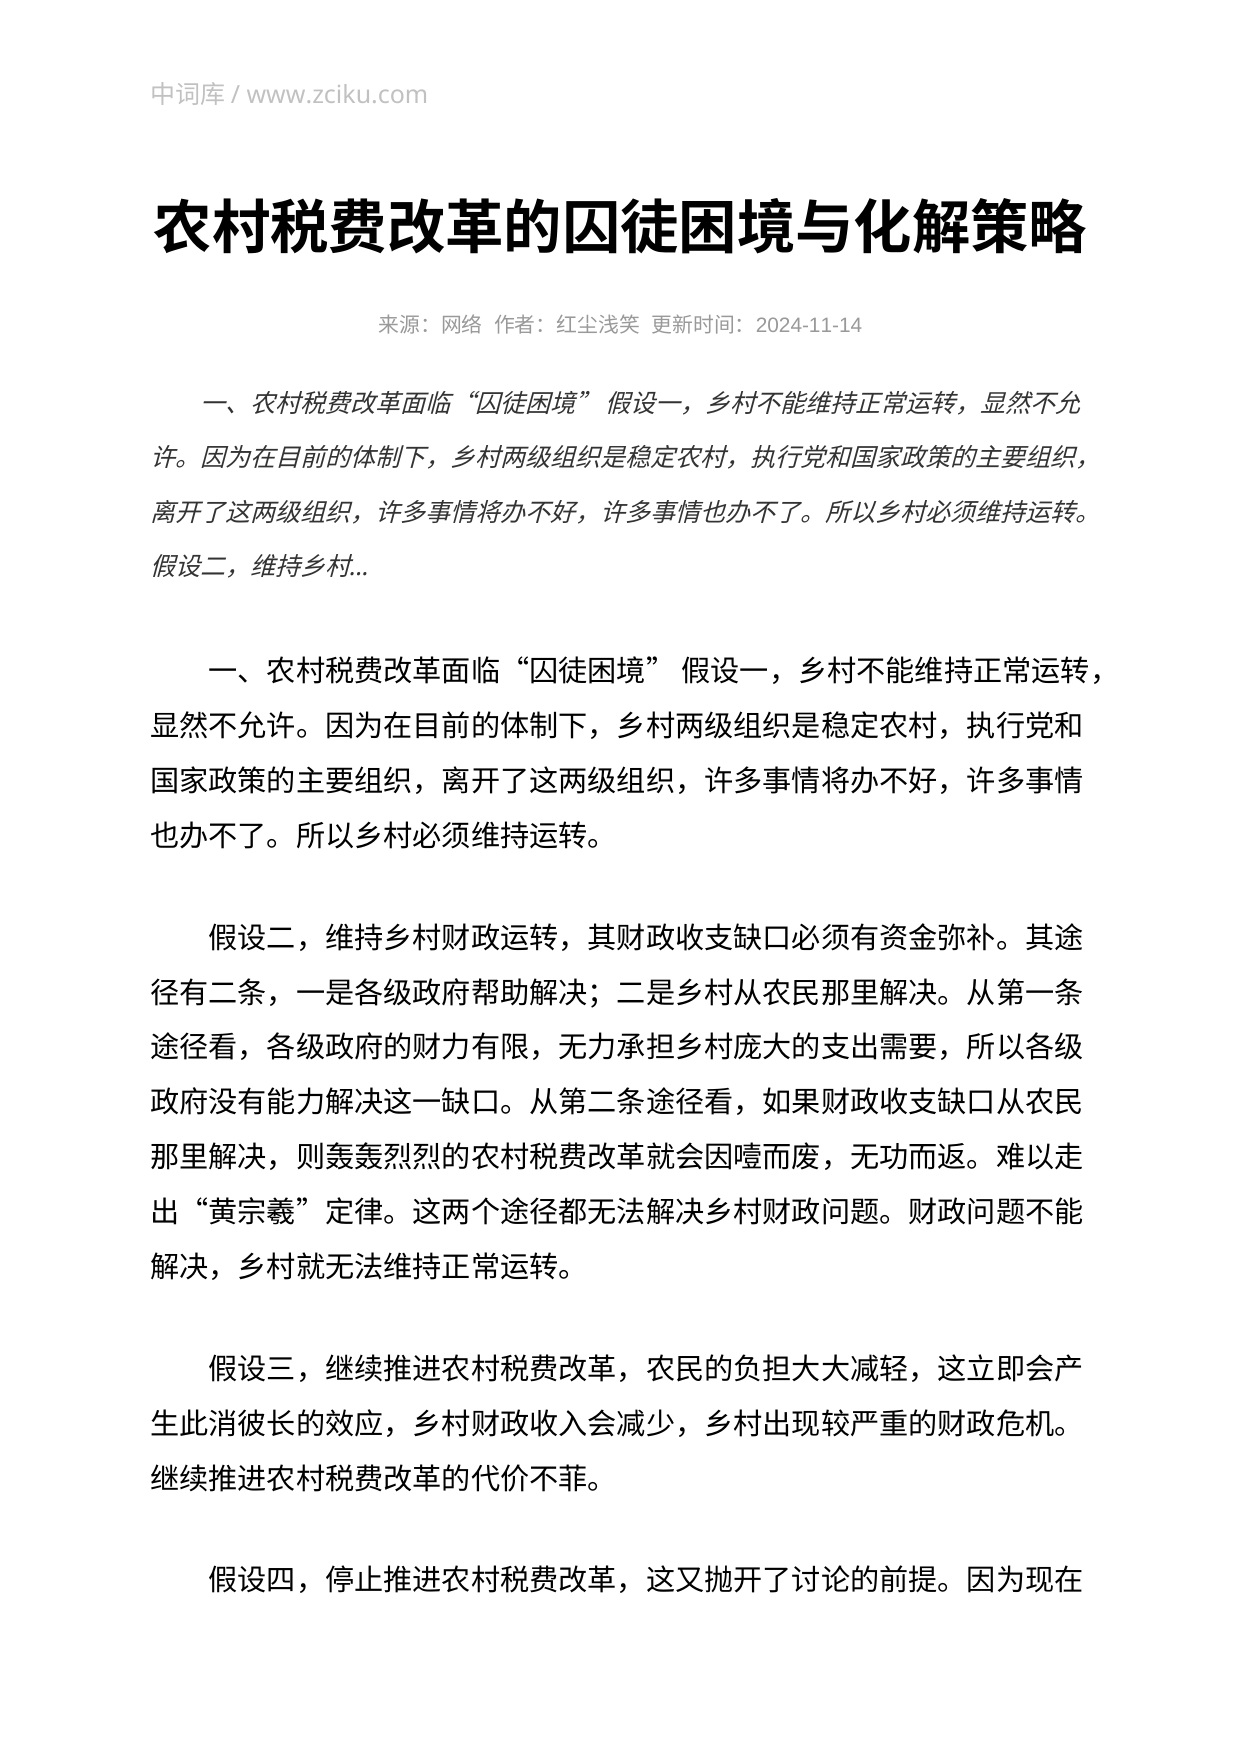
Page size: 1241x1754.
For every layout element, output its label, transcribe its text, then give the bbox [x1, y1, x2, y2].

text 来源：网络 作者：红尘浅笑 更新时间：2024-11-14 [150, 313, 1090, 337]
text 假设二，维持乡村财政运转，其财政收支缺口必须有资金弥补。其途径有二条，一是各级政府帮助解决；二是乡村从农民那里解决。从第一条途径看，各级政府的财力有限，无力承担乡村庞大的支出需要，所以各级政府没有能力解决这一缺口。从第二条途径看，如果财政收支缺口从农民那里解决，则轰轰烈烈的农村税费改革就会因噎而废，无功而返。难以走出“黄宗羲”定律。这两个途径都无法解决乡村财政问题。财政问题不能解决，乡村就无法维持正常运转。 [150, 914, 1090, 1286]
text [150, 1557, 1090, 1599]
text 一、农村税费改革面临“囚徒困境” 假设一，乡村不能维持正常运转，显然不允许。因为在目前的体制下，乡村两级组织是稳定农村，执行党和国家政策的主要组织，离开了这两级组织，许多事情将办不好，许多事情也办不了。所以乡村必须维持运转。假设二，维持乡村... [150, 383, 1090, 583]
subtitle 农村税费改革的囚徒困境与化解策略 [150, 181, 1090, 266]
text 一、农村税费改革面临“囚徒困境” 假设一，乡村不能维持正常运转，显然不允许。因为在目前的体制下，乡村两级组织是稳定农村，执行党和国家政策的主要组织，离开了这两级组织，许多事情将办不好，许多事情也办不了。所以乡村必须维持运转。 [150, 648, 1090, 855]
text 假设三，继续推进农村税费改革，农民的负担大大减轻，这立即会产生此消彼长的效应，乡村财政收入会减少，乡村出现较严重的财政危机。继续推进农村税费改革的代价不菲。 [150, 1345, 1090, 1497]
